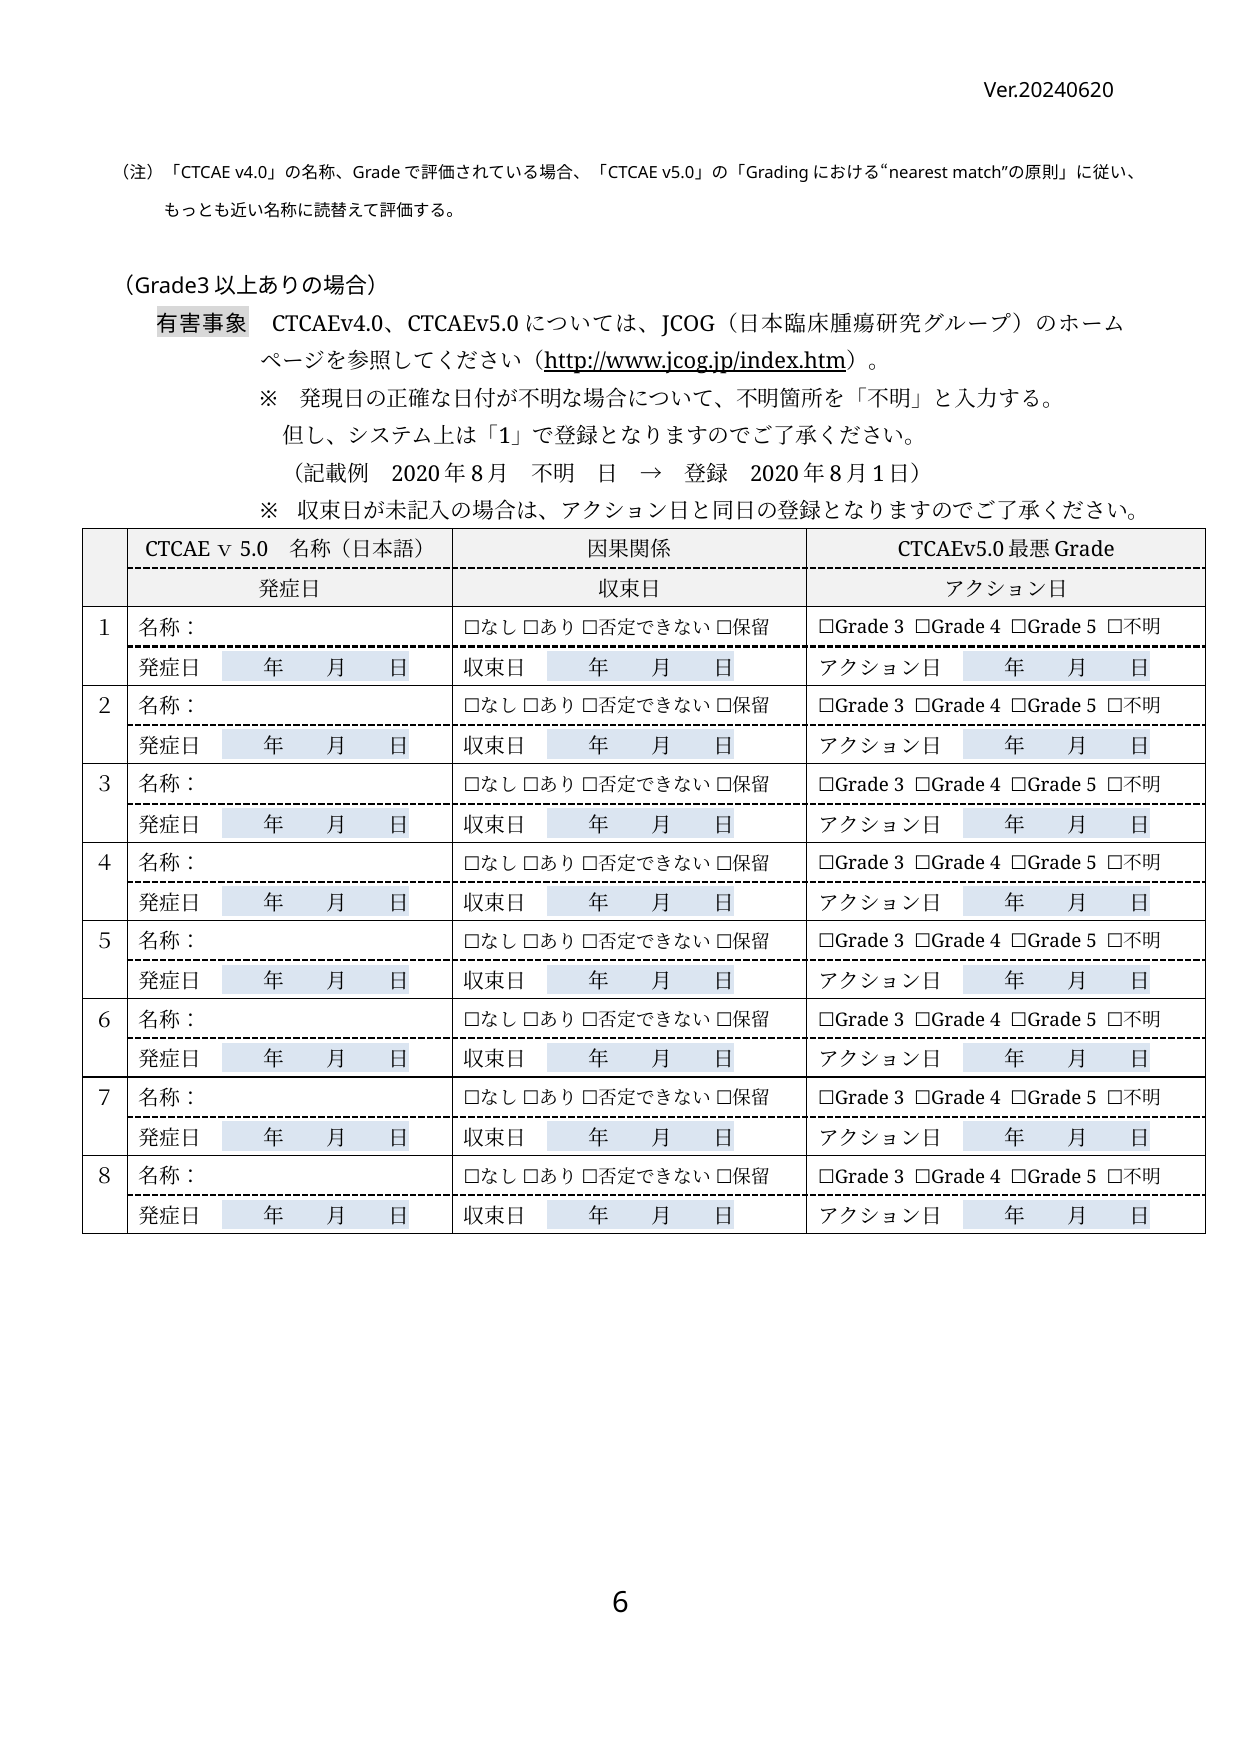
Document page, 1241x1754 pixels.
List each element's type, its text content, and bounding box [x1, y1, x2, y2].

table_cell Grade 3 Grade 4 Grade 5 不明 [807, 921, 1205, 959]
table_cell 発症日 [128, 724, 452, 763]
text （Grade3以上ありの場合） [112, 266, 1128, 303]
table_cell なし あり 否定できない 保留 [453, 607, 806, 645]
table_cell アクション日 [807, 567, 1205, 606]
table_cell 名称： [128, 1156, 452, 1194]
table_cell なし あり 否定できない 保留 [453, 686, 806, 723]
table_cell 発症日 [128, 881, 452, 920]
table_cell 収束日 [453, 724, 806, 763]
table_cell 発症日 [128, 645, 452, 685]
table_header 因果関係 [453, 529, 806, 567]
table_cell 発症日 [128, 959, 452, 998]
table_cell 名称： [128, 686, 452, 723]
table_cell 名称： [128, 607, 452, 645]
text （注）「CTCAE v4.0」の名称、Gradeで評価されている場合、「CTCAE v5.0」の「Gradingにおける“nearest match”の原則」に従い、もっとも近い名称に読替えて評価する。 [112, 153, 1128, 228]
table_cell なし あり 否定できない 保留 [453, 1078, 806, 1116]
table_cell １ [83, 607, 127, 685]
table_cell 収束日 [453, 567, 806, 606]
text ※ 発現日の正確な日付が不明な場合について、不明箇所を「不明」と入力する。 [259, 378, 1128, 416]
table_cell 収束日 [453, 1037, 806, 1076]
table_cell Grade 3 Grade 4 Grade 5 不明 [807, 607, 1205, 645]
table_cell Grade 3 Grade 4 Grade 5 不明 [807, 1078, 1205, 1116]
table_cell 収束日 [453, 1116, 806, 1155]
table_cell 発症日 [128, 567, 452, 606]
table_cell ２ [83, 686, 127, 763]
table_cell 発症日 [128, 803, 452, 842]
table_cell なし あり 否定できない 保留 [453, 764, 806, 802]
table_cell アクション日 [807, 803, 1205, 842]
table_cell 収束日 [453, 803, 806, 842]
table_cell アクション日 [807, 1116, 1205, 1155]
table_cell ３ [83, 764, 127, 842]
table_header [83, 529, 127, 606]
table_cell ７ [83, 1078, 127, 1155]
table_cell アクション日 [807, 959, 1205, 998]
table_cell 収束日 [453, 881, 806, 920]
table_cell 名称： [128, 764, 452, 802]
table_cell 名称： [128, 999, 452, 1037]
table_header CTCAEv5.0最悪Grade [807, 529, 1205, 567]
table_cell Grade 3 Grade 4 Grade 5 不明 [807, 686, 1205, 723]
table_cell 収束日 [453, 959, 806, 998]
table_cell アクション日 [807, 645, 1205, 685]
table_cell アクション日 [807, 1194, 1205, 1233]
table_cell Grade 3 Grade 4 Grade 5 不明 [807, 764, 1205, 802]
table_cell ４ [83, 843, 127, 920]
table_cell なし あり 否定できない 保留 [453, 1156, 806, 1194]
table_cell 収束日 [453, 645, 806, 685]
table_cell 発症日 [128, 1037, 452, 1076]
table_cell ６ [83, 999, 127, 1076]
table_cell Grade 3 Grade 4 Grade 5 不明 [807, 999, 1205, 1037]
table_cell Grade 3 Grade 4 Grade 5 不明 [807, 1156, 1205, 1194]
text 有害事象 CTCAEv4.0、CTCAEv5.0については、JCOG（日本臨床腫瘍研究グループ）のホームページを参照してください（http://www.jcog.jp/index.htm）。 [157, 303, 1128, 378]
table_cell 発症日 [128, 1116, 452, 1155]
table_cell なし あり 否定できない 保留 [453, 921, 806, 959]
table_cell なし あり 否定できない 保留 [453, 999, 806, 1037]
table_cell ８ [83, 1156, 127, 1233]
table_cell 名称： [128, 843, 452, 881]
table_header CTCAEｖ5.0 名称（日本語） [128, 529, 452, 567]
table_cell アクション日 [807, 881, 1205, 920]
text （記載例 2020年8月 不明 日 → 登録 2020年8月1日） [238, 453, 1128, 491]
table_cell アクション日 [807, 724, 1205, 763]
table_cell なし あり 否定できない 保留 [453, 843, 806, 881]
text 但し、システム上は「1」で登録となりますのでご了承ください。 [259, 416, 1128, 453]
table_cell 収束日 [453, 1194, 806, 1233]
table_cell 名称： [128, 1078, 452, 1116]
table_cell Grade 3 Grade 4 Grade 5 不明 [807, 843, 1205, 881]
list 収束日が未記入の場合は、アクション日と同日の登録となりますのでご了承ください。 [260, 491, 1128, 528]
table_cell ５ [83, 921, 127, 998]
table_cell 名称： [128, 921, 452, 959]
table_cell アクション日 [807, 1037, 1205, 1076]
table_cell 発症日 [128, 1194, 452, 1233]
